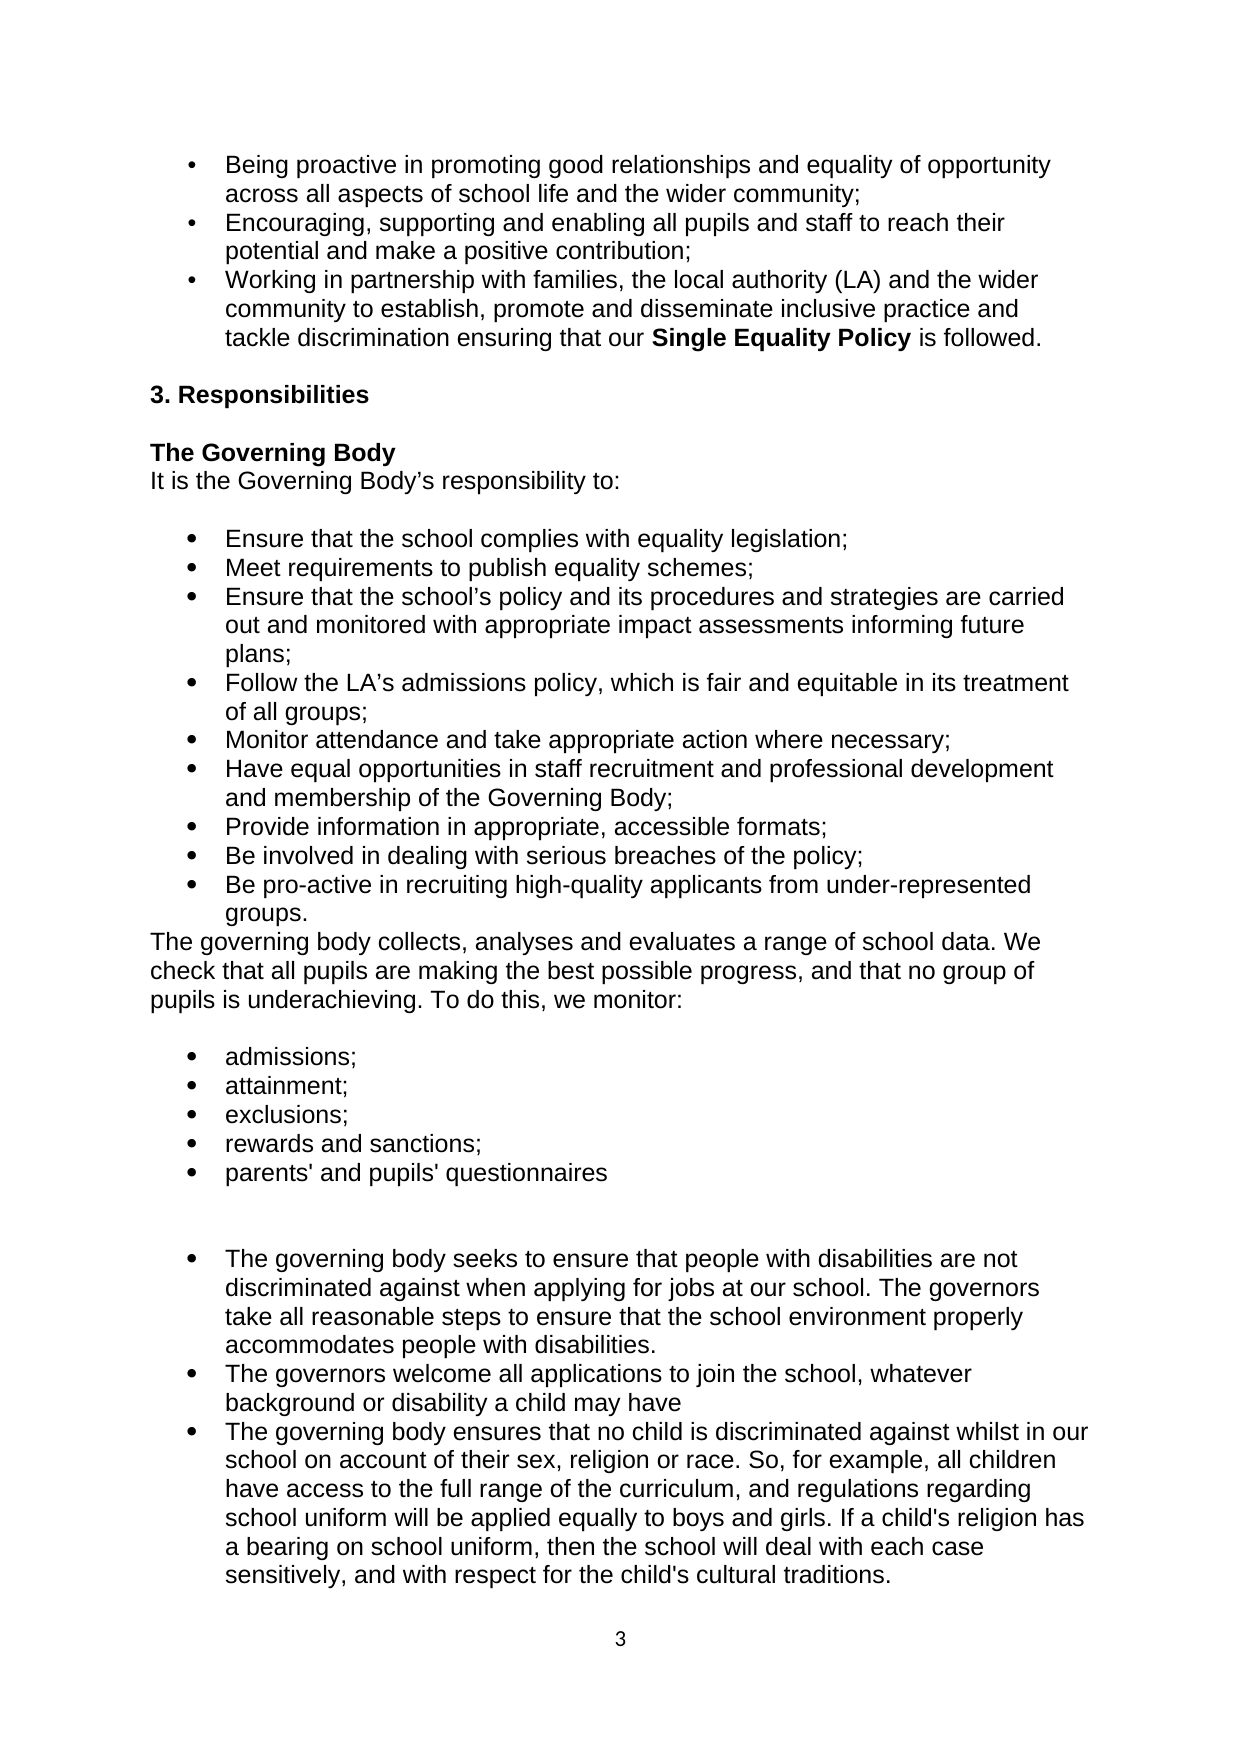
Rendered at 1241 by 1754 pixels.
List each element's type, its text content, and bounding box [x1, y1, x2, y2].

list Meet requirements to publish equality schemes; [187, 553, 1090, 581]
list Working in partnership with families, the local authority (LA) and the wider community to establish, promote and disseminate inclusive practice and tackle discrimination ensuring that our Single Equality Policy is followed. [187, 265, 1090, 351]
list parents' and pupils' questionnaires [187, 1158, 1090, 1186]
text The Governing Body [150, 437, 1090, 466]
list Follow the LA’s admissions policy, which is fair and equitable in its treatment of all groups; [187, 668, 1090, 725]
list The governors welcome all applications to join the school, whatever background or disability a child may have [187, 1359, 1090, 1417]
list The governing body ensures that no child is discriminated against whilst in our school on account of their sex, religion or race. So, for example, all children have access to the full range of the curriculum, and regulations regarding school uniform will be applied equally to boys and girls. If a child's religion has a bearing on school uniform, then the school will deal with each case sensitively, and with respect for the child's cultural traditions. [187, 1417, 1090, 1589]
list Monitor attendance and take appropriate action where necessary; [187, 725, 1090, 754]
list attainment; [187, 1071, 1090, 1100]
text It is the Governing Body’s responsibility to: [150, 466, 1090, 495]
list Ensure that the school’s policy and its procedures and strategies are carried out and monitored with appropriate impact assessments informing future plans; [187, 581, 1090, 668]
text The governing body collects, analyses and evaluates a range of school data. We check that all pupils are making the best possible progress, and that no group of pupils is underachieving. To do this, we monitor: [150, 927, 1090, 1013]
list Encouraging, supporting and enabling all pupils and staff to reach their potential and make a positive contribution; [187, 207, 1090, 265]
text 3. Responsibilities [150, 380, 1090, 409]
list Be pro-active in recruiting high-quality applicants from under-represented groups. [187, 869, 1090, 927]
list The governing body seeks to ensure that people with disabilities are not discriminated against when applying for jobs at our school. The governors take all reasonable steps to ensure that the school environment properly accommodates people with disabilities. [187, 1244, 1090, 1359]
list admissions; [187, 1042, 1090, 1071]
list rewards and sanctions; [187, 1129, 1090, 1158]
list exclusions; [187, 1100, 1090, 1129]
list Be involved in dealing with serious breaches of the policy; [187, 841, 1090, 869]
list Being proactive in promoting good relationships and equality of opportunity across all aspects of school life and the wider community; [187, 150, 1090, 207]
list Ensure that the school complies with equality legislation; [187, 524, 1090, 553]
list Have equal opportunities in staff recruitment and professional development and membership of the Governing Body; [187, 754, 1090, 812]
list Provide information in appropriate, accessible formats; [187, 812, 1090, 841]
